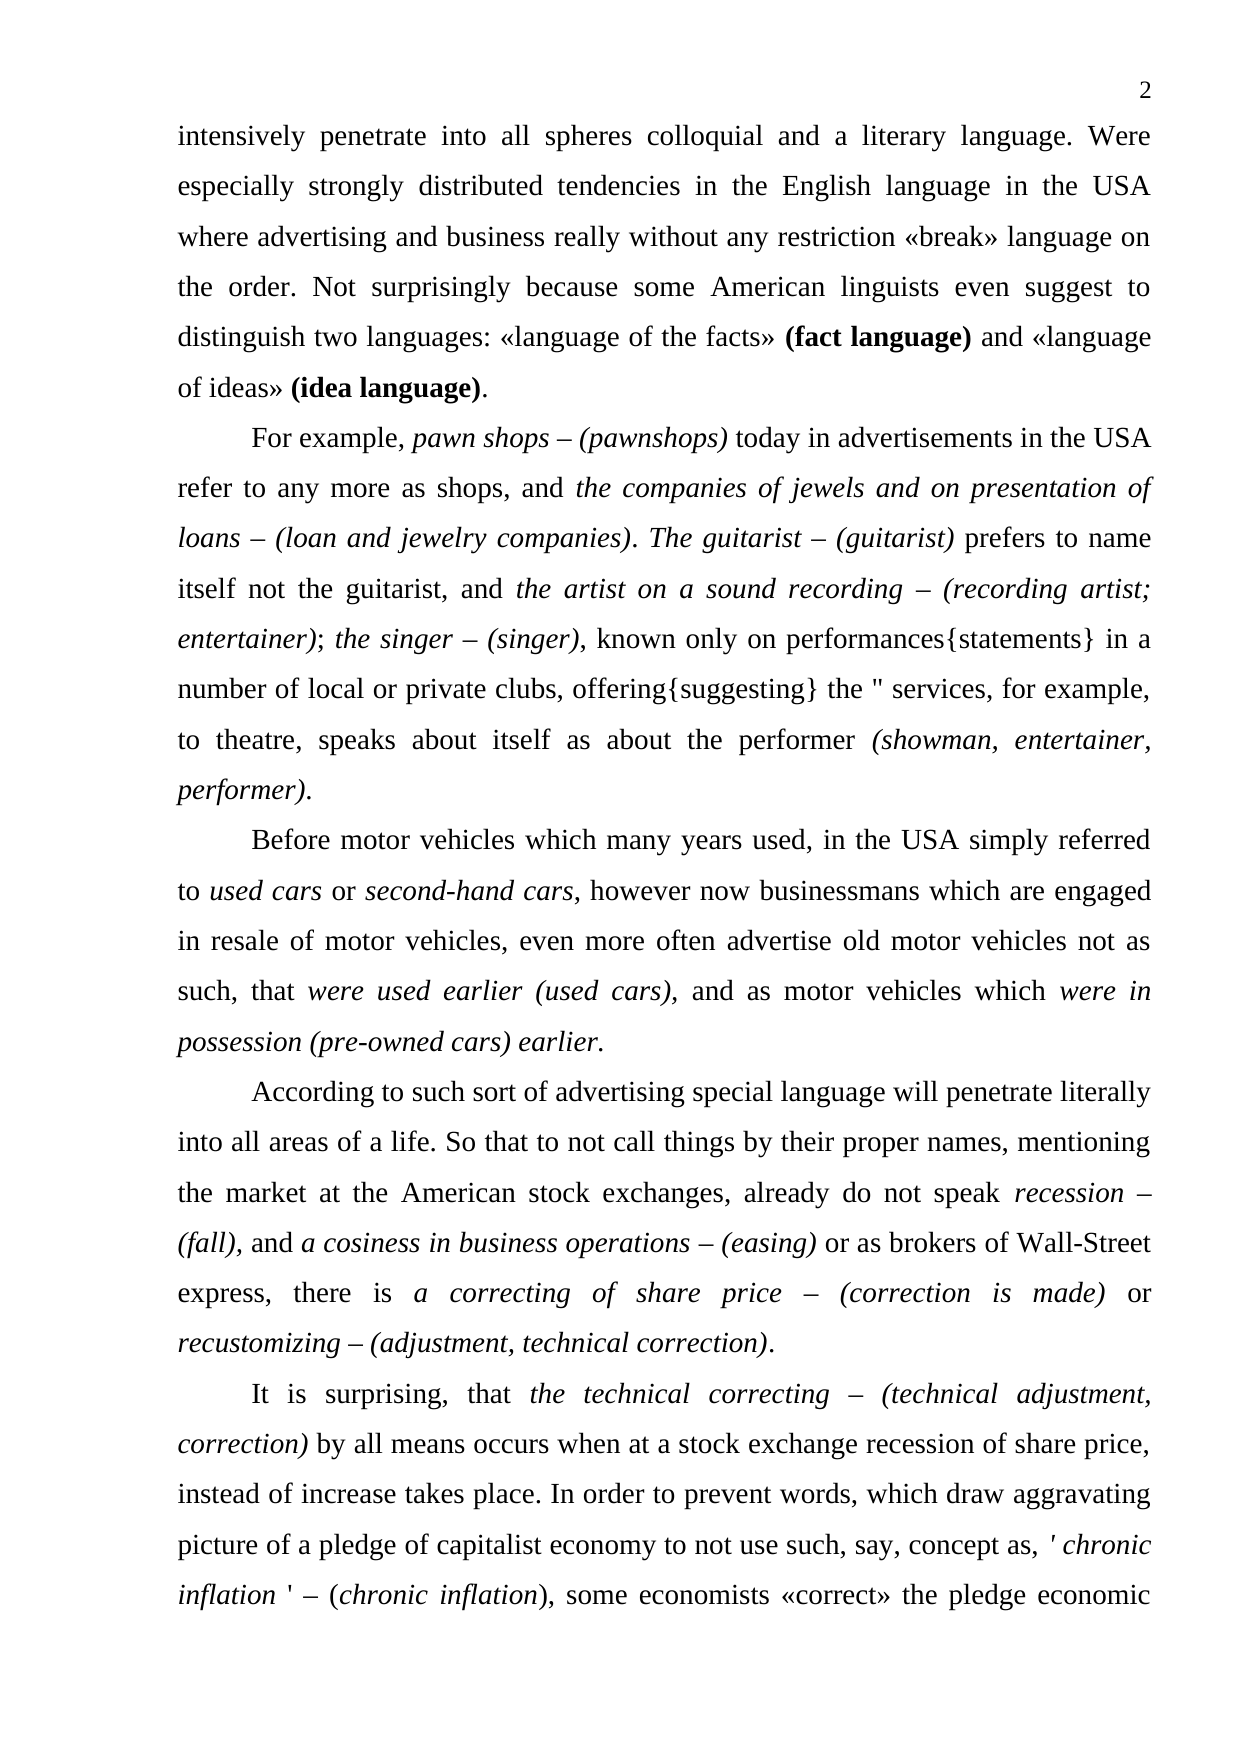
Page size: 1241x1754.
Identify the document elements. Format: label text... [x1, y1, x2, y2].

text For example, pawn shops – (pawnshops) today in advertisements in the USA refer to any more as shops, and the companies of jewels and on presentation of loans – (loan and jewelry companіes). The guitarist – (guіtarіst) prefers to name itself not the guitarist, and the artist on a sound recording – (recordіng artіst; entertaіner); the singer – (sіnger), known only on performances{statements} in a number of local or private clubs, offering{suggesting} the " services, for example, to theatre, speaks about itself as about the performer (showman, entertaіner, performer). [177, 420, 1152, 806]
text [177, 118, 1152, 403]
text According to such sort of advertising special language will penetrate literally into all areas of a life. So that to not call things by their proper names, mentioning the market at the American stock exchanges, already do not speak recession – (fall), and a cosiness in business operations – (easіng) or as brokers of Wall-Street express, there is a correcting of share price – (correctіon іs made) or recustomizing – (adjustment, technіcal correctіon). [177, 1074, 1152, 1359]
text Before motor vehicles which many years used, in the USA simply referred to used cars or second-hand cars, however now businessmans which are engaged in resale of motor vehicles, even more often advertise old motor vehicles not as such, that were used earlier (used cars), and as motor vehicles which were in possession (pre-owned cars) earlier. [177, 822, 1152, 1057]
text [177, 1376, 1152, 1611]
